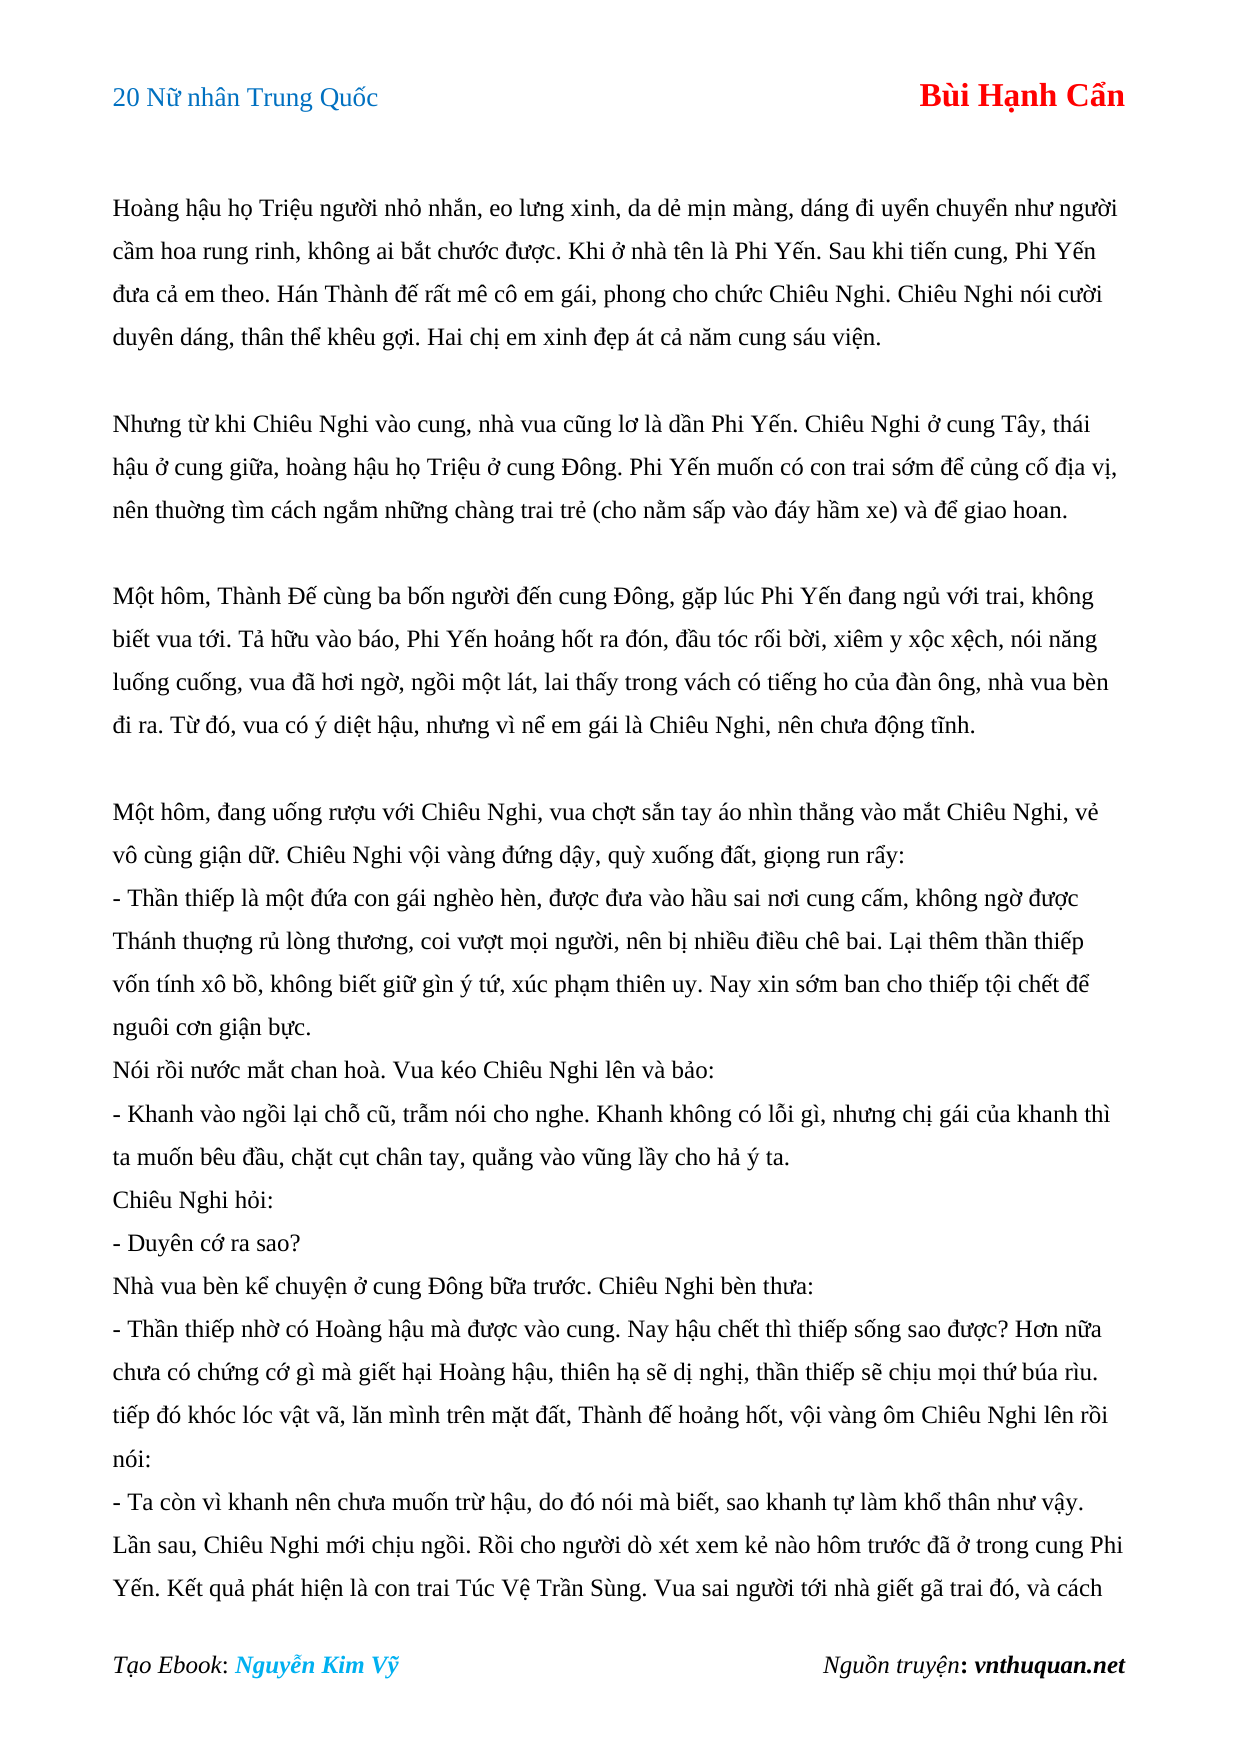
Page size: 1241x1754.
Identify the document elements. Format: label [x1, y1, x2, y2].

text [112, 150, 1128, 1602]
